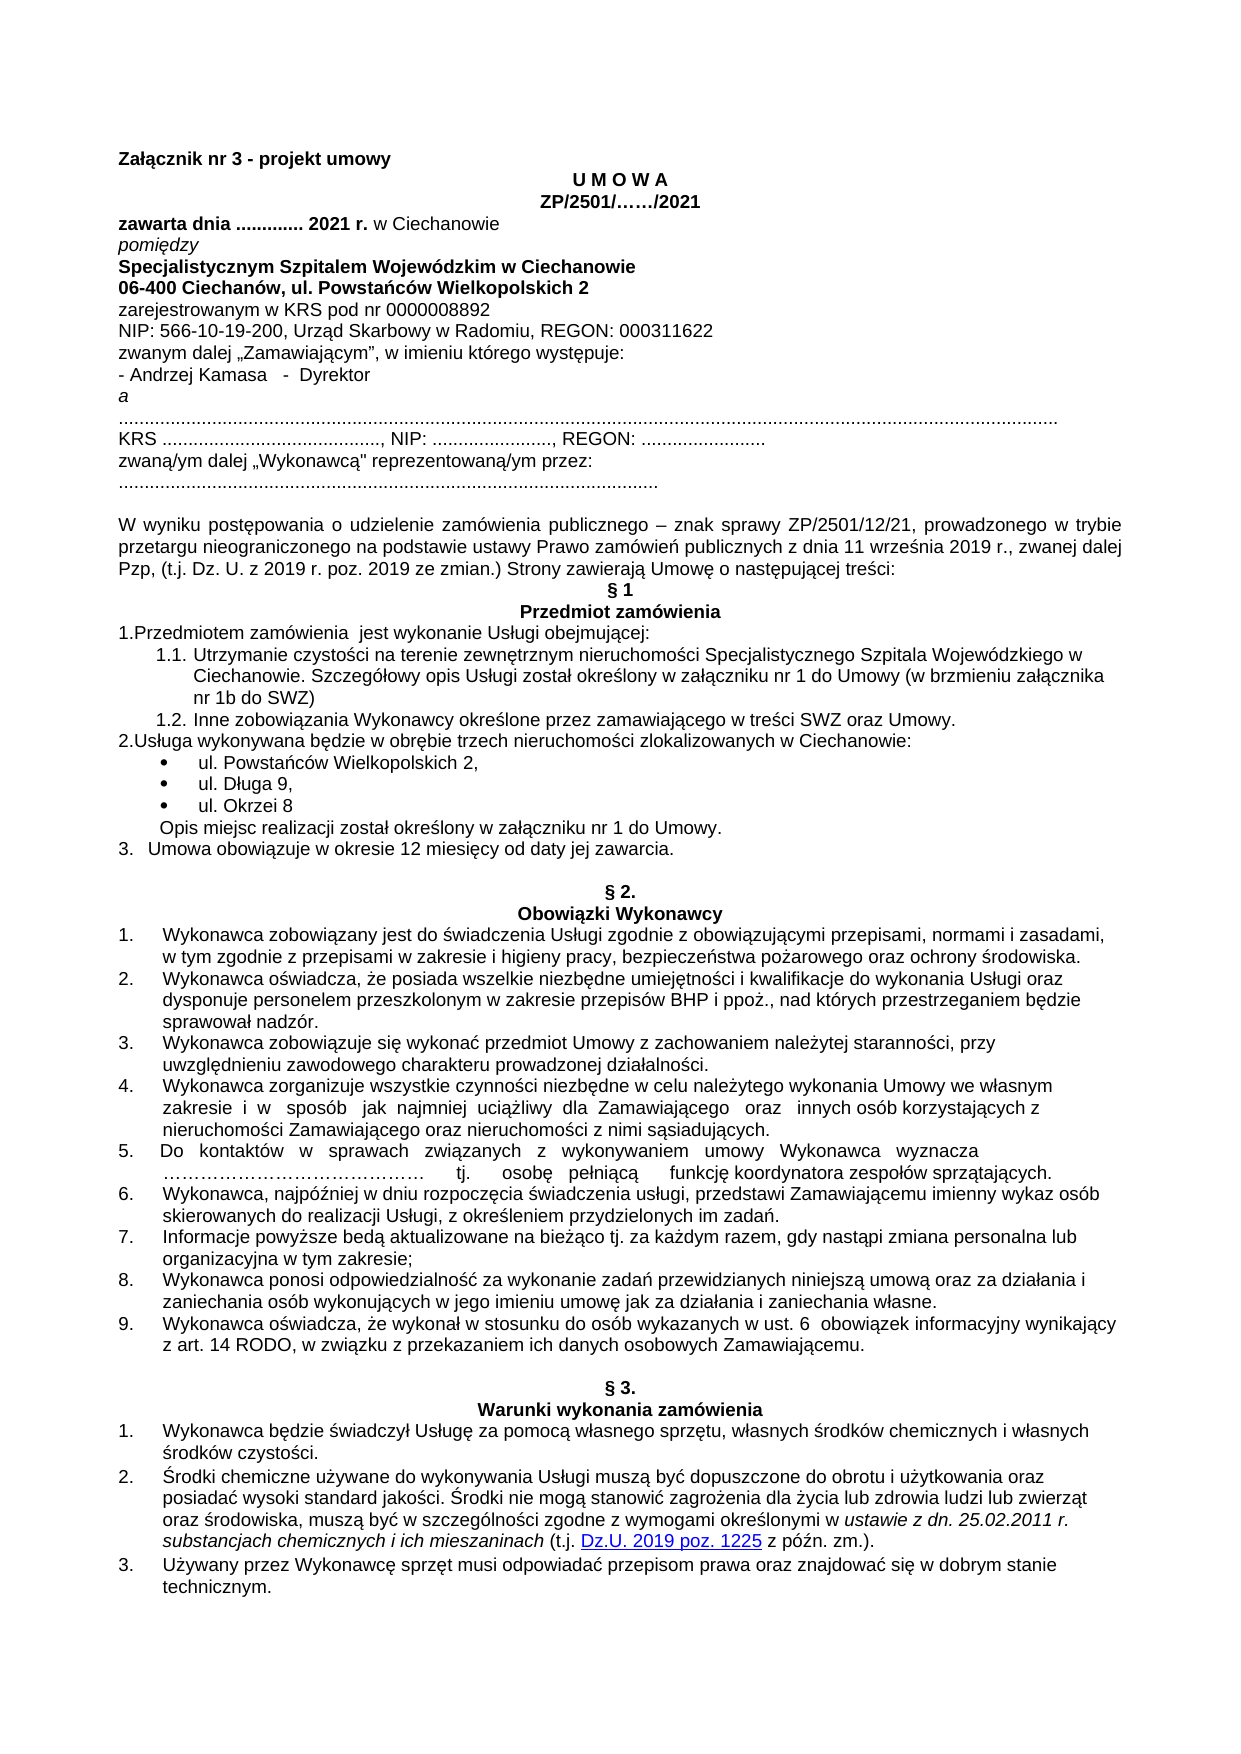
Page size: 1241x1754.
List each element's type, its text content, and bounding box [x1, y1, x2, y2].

text KRS .........................................., NIP: ......................., REGON: ........................ [118, 428, 1122, 449]
text 06-400 Ciechanów, ul. Powstańców Wielkopolskich 2 [118, 277, 1122, 299]
list Utrzymanie czystości na terenie zewnętrznym nieruchomości Specjalistycznego Szpitala Wojewódzkiego w Ciechanowie. Szczegółowy opis Usługi został określony w załączniku nr 1 do Umowy (w brzmieniu załącznika nr 1b do SWZ) [156, 644, 1116, 708]
text - Andrzej Kamasa - Dyrektor [118, 363, 1122, 385]
text zarejestrowanym w KRS pod nr 0000008892 [118, 299, 1122, 320]
text zwaną/ym dalej „Wykonawcą" reprezentowaną/ym przez: [118, 449, 1122, 471]
list Wykonawca oświadcza, że wykonał w stosunku do osób wykazanych w ust. 6 obowiązek informacyjny wynikający z art. 14 RODO, w związku z przekazaniem ich danych osobowych Zamawiającemu. [118, 1312, 1116, 1356]
list ul. Długa 9, [161, 773, 1116, 795]
list ul. Powstańców Wielkopolskich 2, [161, 751, 1116, 773]
text § 2. [124, 881, 1116, 903]
list Umowa obowiązuje w okresie 12 miesięcy od daty jej zawarcia. [118, 838, 1116, 859]
list Używany przez Wykonawcę sprzęt musi odpowiadać przepisom prawa oraz znajdować się w dobrym stanie technicznym. [118, 1554, 1116, 1597]
list Wykonawca będzie świadczył Usługę za pomocą własnego sprzętu, własnych środków chemicznych i własnych środków czystości. [118, 1420, 1116, 1463]
list Informacje powyższe bedą aktualizowane na bieżąco tj. za każdym razem, gdy nastąpi zmiana personalna lub organizacyjna w tym zakresie; [118, 1226, 1116, 1269]
list Przedmiotem zamówienia jest wykonanie Usługi obejmującej: [118, 622, 1116, 644]
list Wykonawca, najpóźniej w dniu rozpoczęcia świadczenia usługi, przedstawi Zamawiającemu imienny wykaz osób skierowanych do realizacji Usługi, z określeniem przydzielonych im zadań. [118, 1183, 1116, 1226]
text W wyniku postępowania o udzielenie zamówienia publicznego – znak sprawy ZP/2501/12/21, prowadzonego w trybie przetargu nieograniczonego na podstawie ustawy Prawo zamówień publicznych z dnia 11 września 2019 r., zwanej dalej Pzp, (t.j. Dz. U. z 2019 r. poz. 2019 ze zmian.) Strony zawierają Umowę o następującej treści: [118, 514, 1122, 579]
text pomiędzy [118, 234, 1122, 256]
text ........................................................................................................ [118, 471, 1122, 493]
text Załącznik nr 3 - projekt umowy [118, 148, 1122, 169]
text NIP: 566-10-19-200, Urząd Skarbowy w Radomiu, REGON: 000311622 [118, 320, 1122, 342]
text 5. Do kontaktów w sprawach związanych z wykonywaniem umowy Wykonawca wyznacza …………………………………… tj. osobę pełniącą funkcję koordynatora zespołów sprzątających. [118, 1140, 1116, 1183]
text ..................................................................................................................................................................................... [118, 406, 1122, 428]
list Inne zobowiązania Wykonawcy określone przez zamawiającego w treści SWZ oraz Umowy. [156, 708, 1116, 730]
text ZP/2501/……/2021 [118, 191, 1122, 212]
text § 1 [118, 579, 1122, 601]
text zawarta dnia ............. 2021 r. w Ciechanowie [118, 212, 1122, 234]
text Opis miejsc realizacji został określony w załączniku nr 1 do Umowy. [123, 816, 1122, 838]
list Wykonawca ponosi odpowiedzialność za wykonanie zadań przewidzianych niniejszą umową oraz za działania i zaniechania osób wykonujących w jego imieniu umowę jak za działania i zaniechania własne. [118, 1269, 1116, 1312]
list Środki chemiczne używane do wykonywania Usługi muszą być dopuszczone do obrotu i użytkowania oraz posiadać wysoki standard jakości. Środki nie mogą stanowić zagrożenia dla życia lub zdrowia ludzi lub zwierząt oraz środowiska, muszą być w szczególności zgodne z wymogami określonymi w ustawie z dn. 25.02.2011 r. substancjach chemicznych i ich mieszaninach (t.j. Dz.U. 2019 poz. 1225 z późn. zm.). [118, 1466, 1116, 1552]
list Wykonawca zobowiązany jest do świadczenia Usługi zgodnie z obowiązującymi przepisami, normami i zasadami, w tym zgodnie z przepisami w zakresie i higieny pracy, bezpieczeństwa pożarowego oraz ochrony środowiska. [118, 924, 1116, 967]
text zwanym dalej „Zamawiającym”, w imieniu którego występuje: [118, 342, 1122, 363]
text Specjalistycznym Szpitalem Wojewódzkim w Ciechanowie [118, 256, 1122, 277]
text Przedmiot zamówienia [118, 601, 1122, 622]
list Wykonawca oświadcza, że posiada wszelkie niezbędne umiejętności i kwalifikacje do wykonania Usługi oraz dysponuje personelem przeszkolonym w zakresie przepisów BHP i ppoż., nad których przestrzeganiem będzie sprawował nadzór. [118, 967, 1116, 1032]
text § 3. Warunki wykonania zamówienia [124, 1377, 1116, 1420]
list ul. Okrzei 8 [161, 795, 1116, 816]
text Obowiązki Wykonawcy [124, 903, 1116, 924]
text a [118, 385, 1122, 406]
list Wykonawca zobowiązuje się wykonać przedmiot Umowy z zachowaniem należytej staranności, przy uwzględnieniu zawodowego charakteru prowadzonej działalności. [118, 1032, 1116, 1075]
list Wykonawca zorganizuje wszystkie czynności niezbędne w celu należytego wykonania Umowy we własnym zakresie i w sposób jak najmniej uciążliwy dla Zamawiającego oraz innych osób korzystających z nieruchomości Zamawiającego oraz nieruchomości z nimi sąsiadujących. [118, 1075, 1116, 1140]
text U M O W A [118, 169, 1122, 191]
list Usługa wykonywana będzie w obrębie trzech nieruchomości zlokalizowanych w Ciechanowie: [118, 730, 1116, 751]
